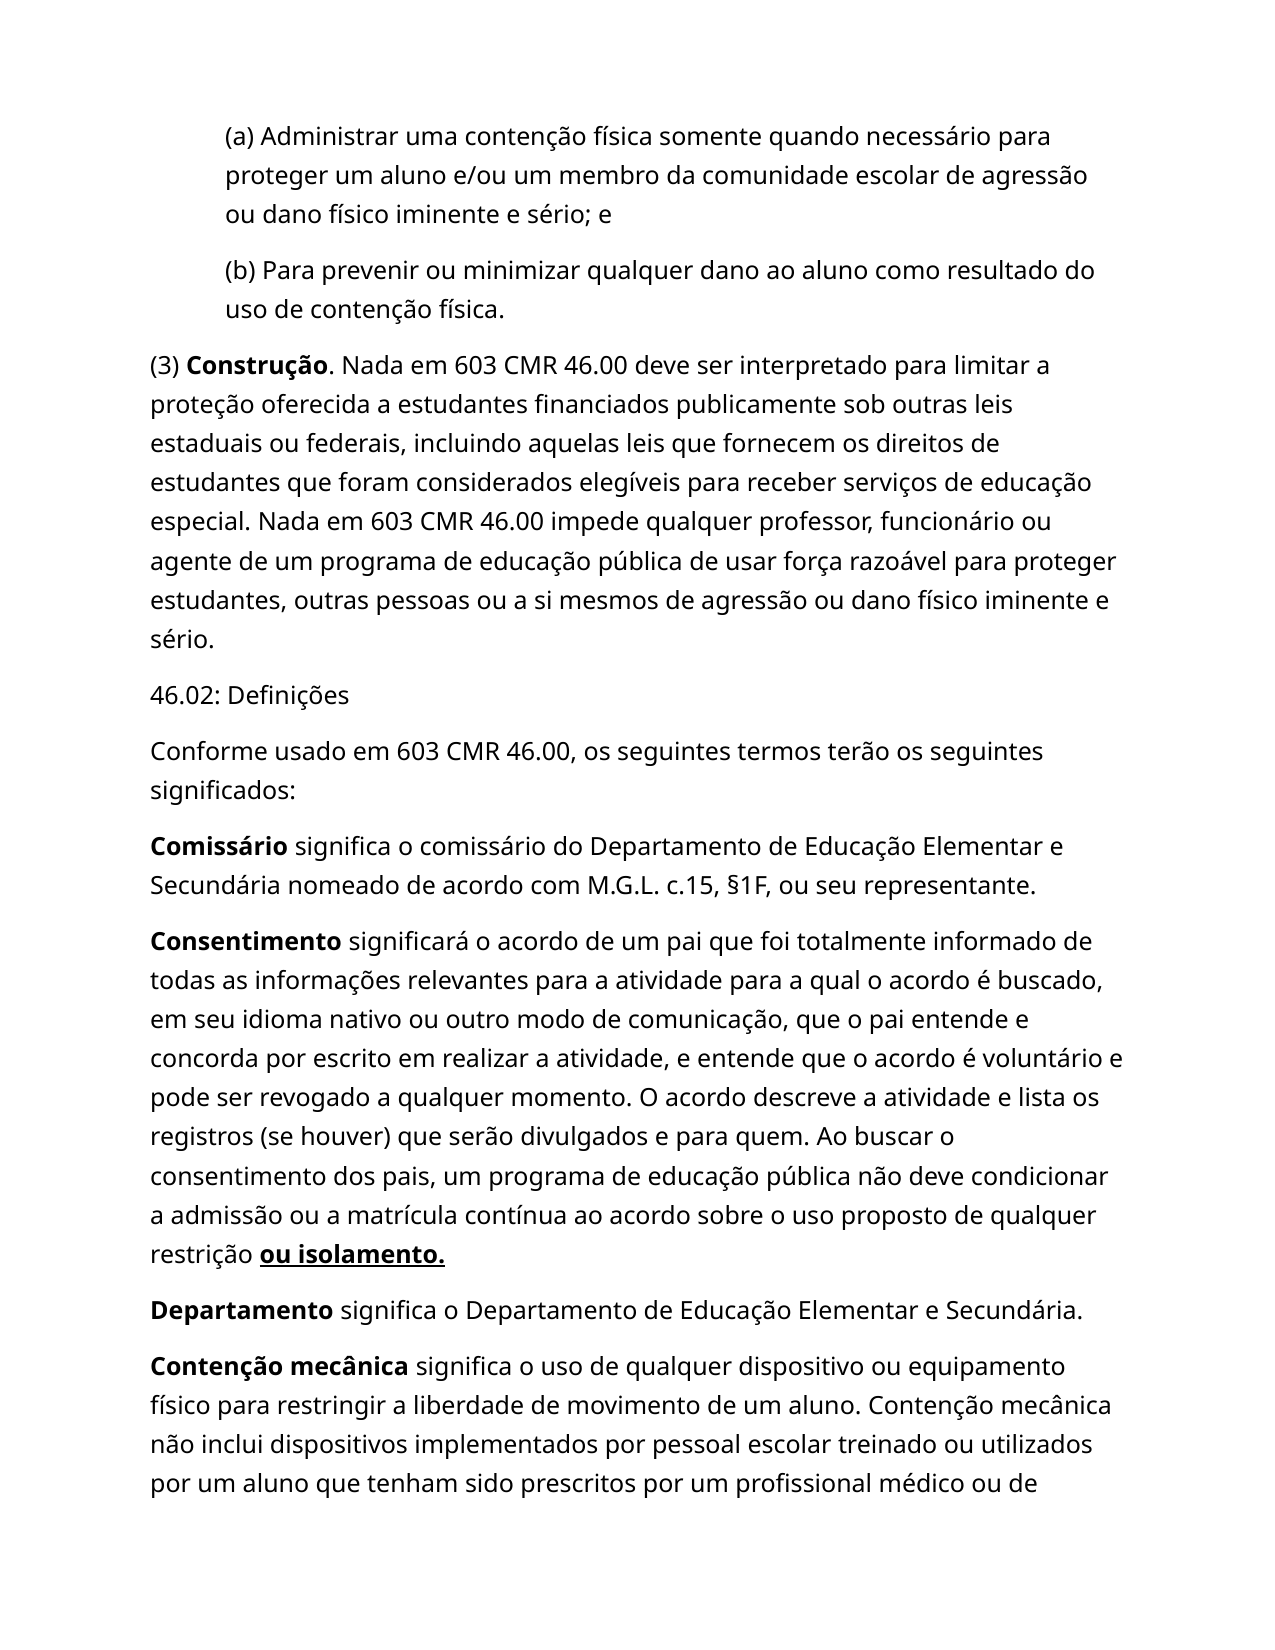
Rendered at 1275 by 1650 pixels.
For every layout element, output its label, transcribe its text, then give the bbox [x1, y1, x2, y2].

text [150, 1348, 1125, 1500]
text Departamento significa o Departamento de Educação Elementar e Secundária. [150, 1292, 1125, 1326]
text (a) Administrar uma contenção física somente quando necessário para proteger um aluno e/ou um membro da comunidade escolar de agressão ou dano físico iminente e sério; e [225, 118, 1125, 231]
text (b) Para prevenir ou minimizar qualquer dano ao aluno como resultado do uso de contenção física. [225, 252, 1125, 326]
text Consentimento significará o acordo de um pai que foi totalmente informado de todas as informações relevantes para a atividade para a qual o acordo é buscado, em seu idioma nativo ou outro modo de comunicação, que o pai entende e concorda por escrito em realizar a atividade, e entende que o acordo é voluntário e pode ser revogado a qualquer momento. O acordo descreve a atividade e lista os registros (se houver) que serão divulgados e para quem. Ao buscar o consentimento dos pais, um programa de educação pública não deve condicionar a admissão ou a matrícula contínua ao acordo sobre o uso proposto de qualquer restrição ou isolamento. [150, 923, 1125, 1271]
text 46.02: Definições [150, 677, 1125, 711]
text Comissário significa o comissário do Departamento de Educação Elementar e Secundária nomeado de acordo com M.G.L. c.15, §1F, ou seu representante. [150, 828, 1125, 901]
text Conforme usado em 603 CMR 46.00, os seguintes termos terão os seguintes significados: [150, 733, 1125, 806]
text (3) Construção. Nada em 603 CMR 46.00 deve ser interpretado para limitar a proteção oferecida a estudantes financiados publicamente sob outras leis estaduais ou federais, incluindo aquelas leis que fornecem os direitos de estudantes que foram considerados elegíveis para receber serviços de educação especial. Nada em 603 CMR 46.00 impede qualquer professor, funcionário ou agente de um programa de educação pública de usar força razoável para proteger estudantes, outras pessoas ou a si mesmos de agressão ou dano físico iminente e sério. [150, 347, 1125, 656]
